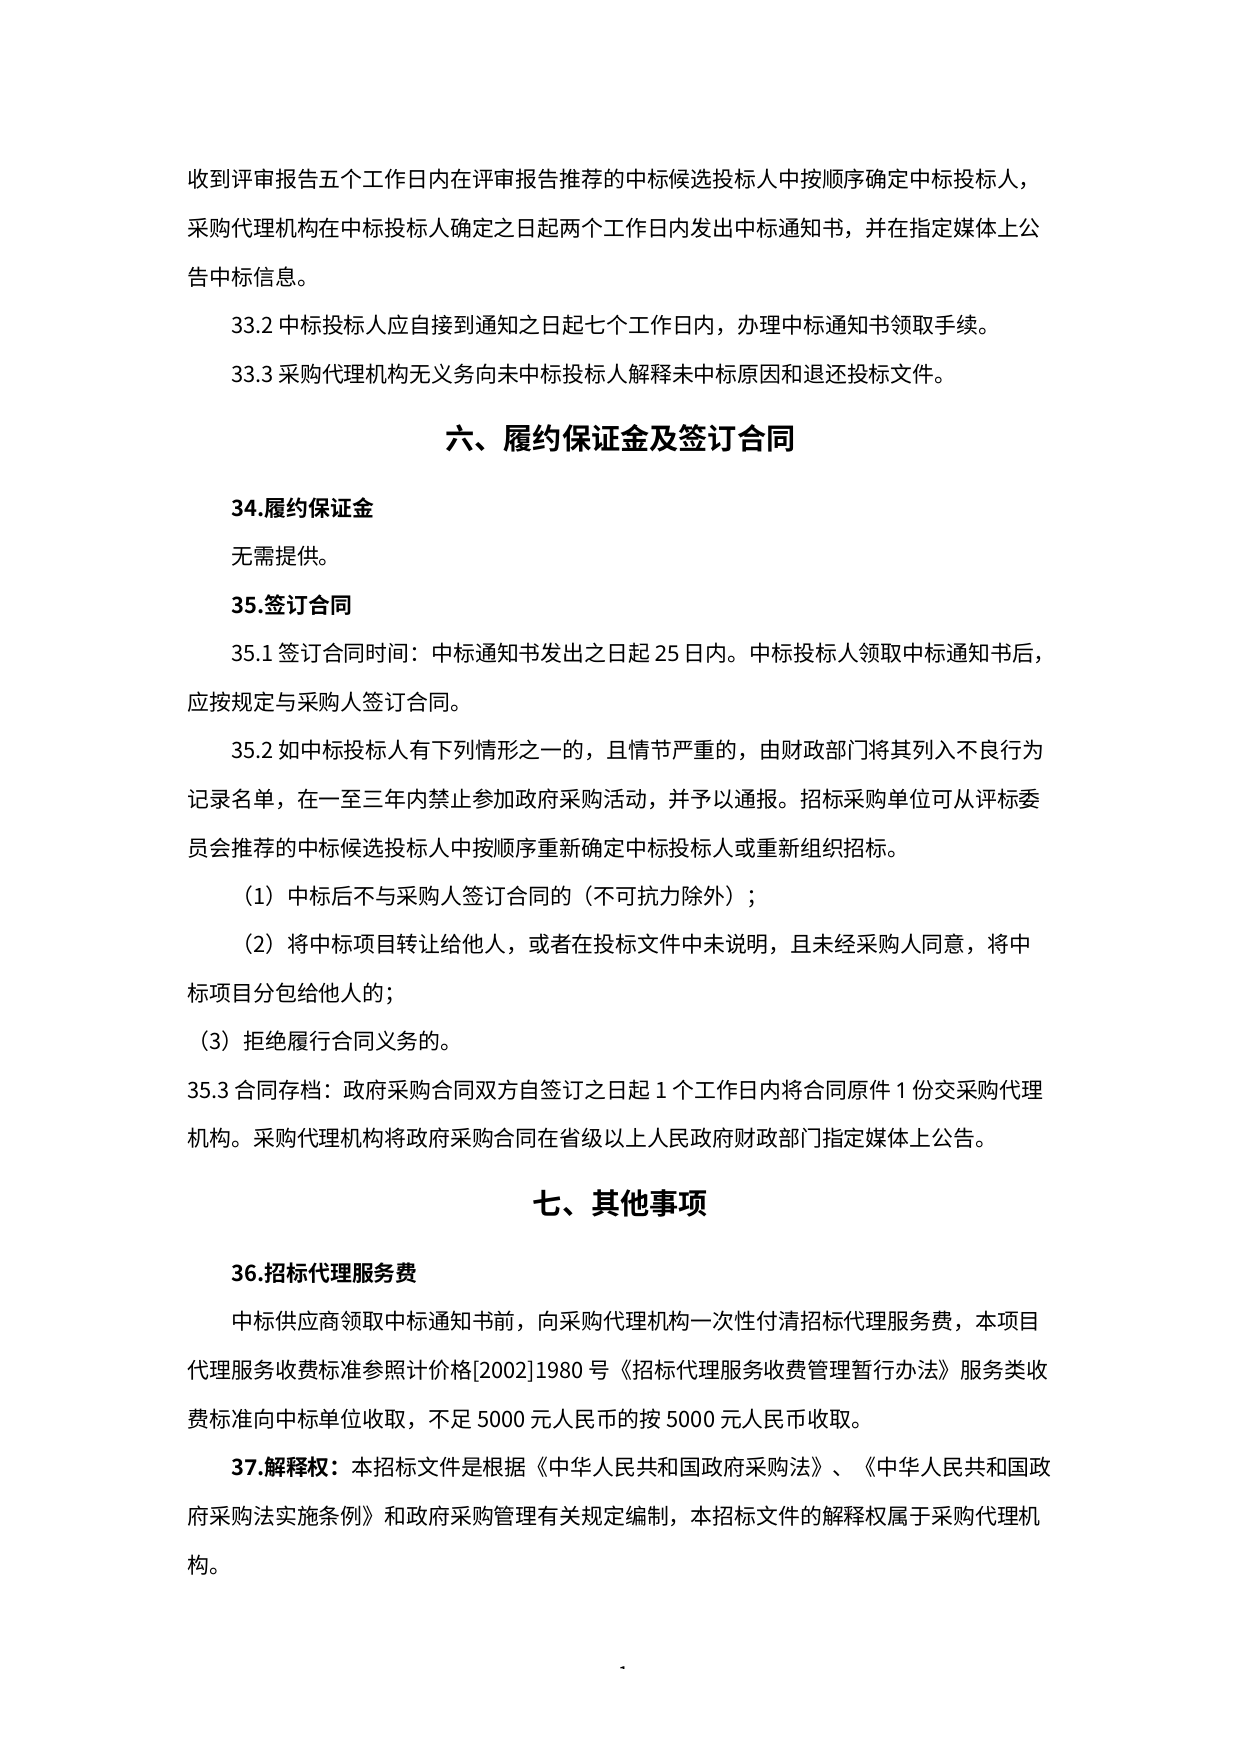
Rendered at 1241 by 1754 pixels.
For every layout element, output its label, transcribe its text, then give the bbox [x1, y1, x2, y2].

text 中标供应商领取中标通知书前，向采购代理机构一次性付清招标代理服务费，本项目代理服务收费标准参照计价格[2002]1980 号《招标代理服务收费管理暂行办法》服务类收费标准向中标单位收取，不足 5000 元人民币的按 5000 元人民币收取。 [187, 1304, 1053, 1434]
text 无需提供。 [187, 539, 1053, 571]
text （3）拒绝履行合同义务的。 [187, 1024, 1053, 1056]
text 六、履约保证金及签订合同 [187, 404, 1053, 469]
text （2）将中标项目转让给他人，或者在投标文件中未说明，且未经采购人同意，将中标项目分包给他人的； [187, 927, 1053, 1008]
text 37.解释权：本招标文件是根据《中华人民共和国政府采购法》、《中华人民共和国政府采购法实施条例》和政府采购管理有关规定编制，本招标文件的解释权属于采购代理机构。 [187, 1450, 1053, 1580]
text 七、其他事项 [187, 1169, 1053, 1234]
text 34.履约保证金 [187, 491, 1053, 523]
text 36.招标代理服务费 [187, 1256, 1053, 1288]
text 33.3采购代理机构无义务向未中标投标人解释未中标原因和退还投标文件。 [187, 356, 1053, 389]
text （1）中标后不与采购人签订合同的（不可抗力除外）； [187, 878, 1053, 911]
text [187, 162, 1053, 292]
text 35.1签订合同时间：中标通知书发出之日起25日内。中标投标人领取中标通知书后，应按规定与采购人签订合同。 [187, 636, 1053, 717]
text 35.3合同存档：政府采购合同双方自签订之日起 1 个工作日内将合同原件1份交采购代理机构。采购代理机构将政府采购合同在省级以上人民政府财政部门指定媒体上公告。 [187, 1072, 1053, 1153]
text 35.签订合同 [187, 587, 1053, 620]
text 35.2如中标投标人有下列情形之一的，且情节严重的，由财政部门将其列入不良行为记录名单，在一至三年内禁止参加政府采购活动，并予以通报。招标采购单位可从评标委员会推荐的中标候选投标人中按顺序重新确定中标投标人或重新组织招标。 [187, 733, 1053, 863]
text 33.2中标投标人应自接到通知之日起七个工作日内，办理中标通知书领取手续。 [187, 308, 1053, 340]
